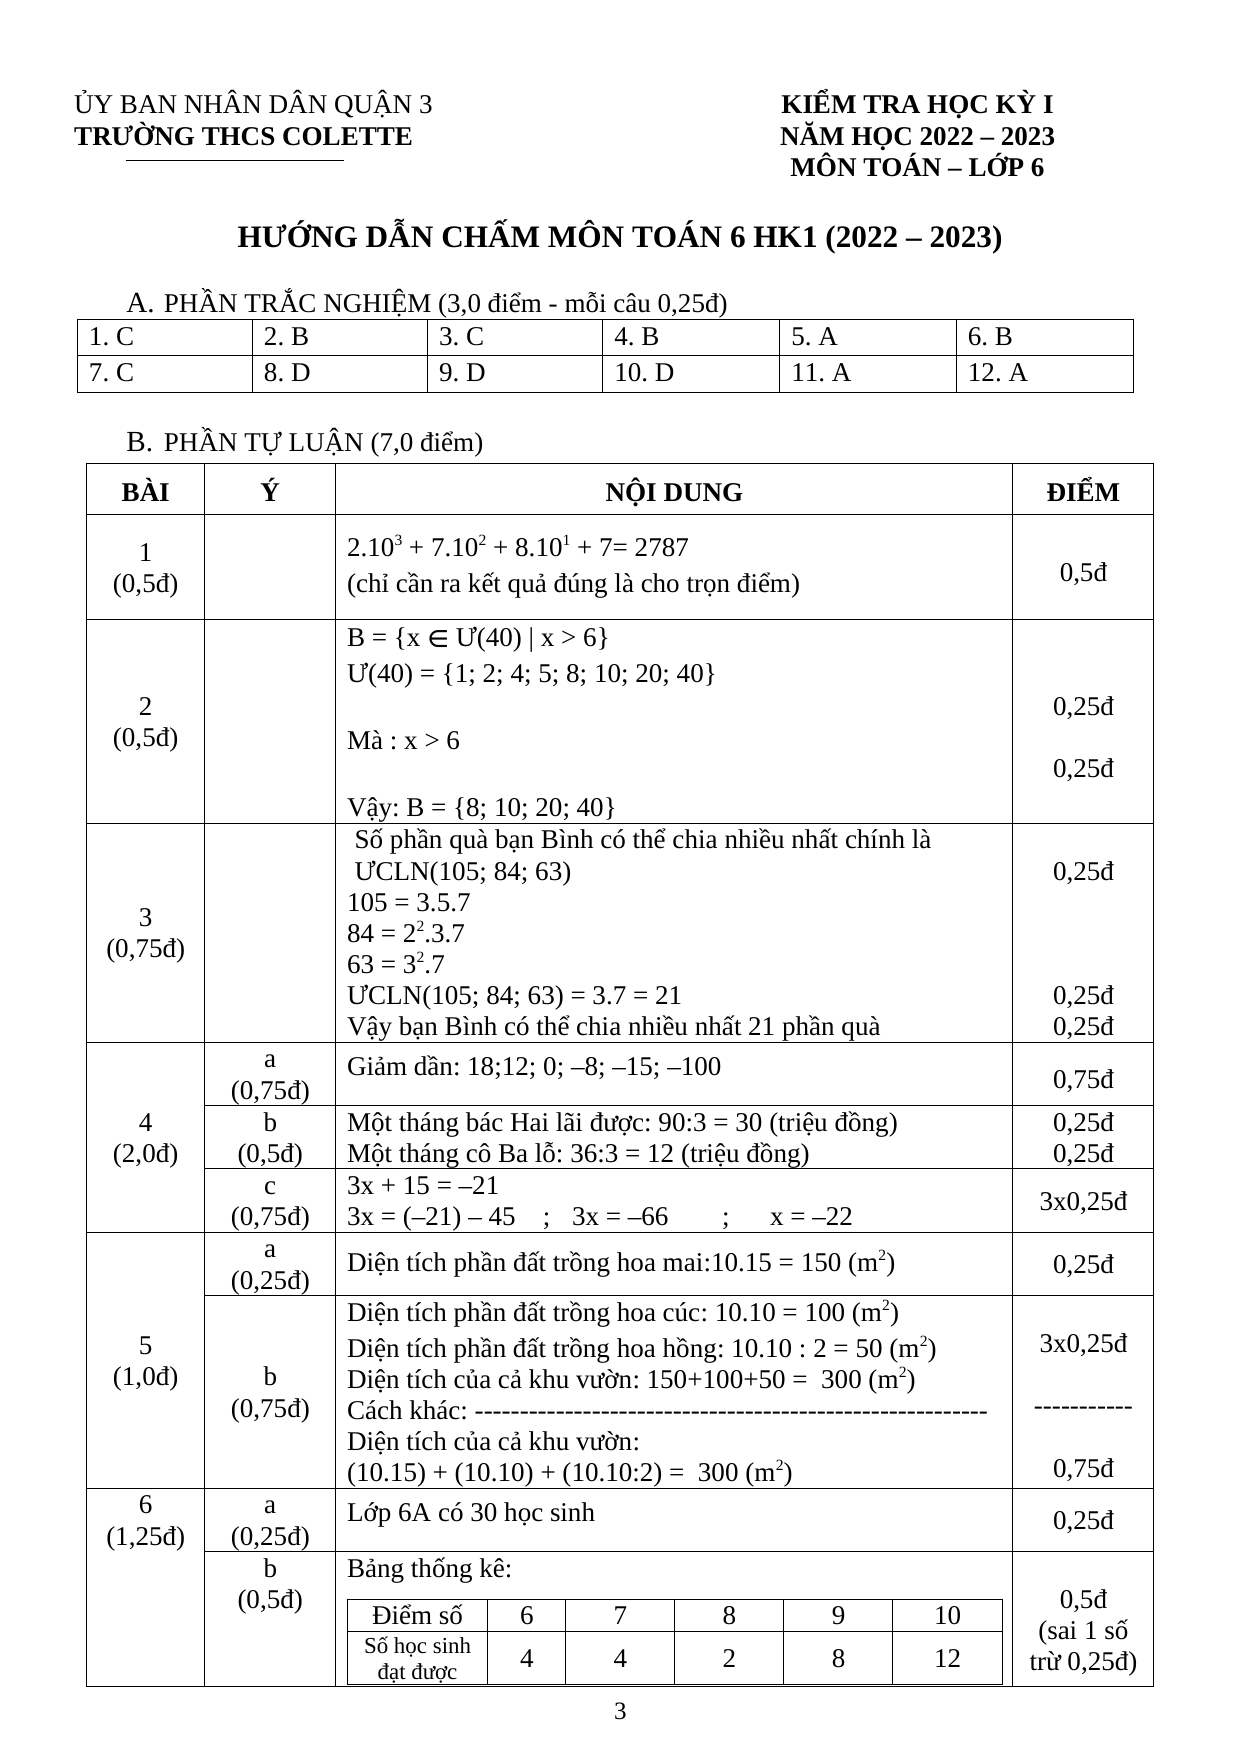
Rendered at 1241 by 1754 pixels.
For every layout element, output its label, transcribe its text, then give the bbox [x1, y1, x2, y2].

table_header KIỂM TRA HỌC KỲ I NĂM HỌC 2022 – 2023 MÔN TOÁN – LỚP 6 [683, 89, 1152, 182]
table_cell Số phần quà bạn Bình có thể chia nhiều nhất chính là ƯCLN(105; 84; 63) 105 = 3.5.7 84 = 22.3.7 63 = 32.7 ƯCLN(105; 84; 63) = 3.7 = 21 Vậy bạn Bình có thể chia nhiều nhất 21 phần quà [336, 824, 1012, 1042]
table_cell 0,25đ 0,25đ [1013, 1106, 1153, 1168]
table_cell Giảm dần: 18;12; 0; –8; –15; –100 [336, 1043, 1012, 1105]
list PHẦN TỰ LUẬN (7,0 điểm) [126, 424, 1151, 458]
table_cell 8. D [253, 356, 427, 392]
table_cell Diện tích phần đất trồng hoa mai:10.15 = 150 (m2) [336, 1233, 1012, 1295]
table_header ĐIỂM [1013, 464, 1153, 514]
table_cell [205, 515, 335, 619]
table_cell B = {x ∈ Ư(40) | x > 6} Ư(40) = {1; 2; 4; 5; 8; 10; 20; 40} Mà : x > 6 Vậy: B = {8; 10; 20; 40} [336, 620, 1012, 822]
table_cell 3 (0,75đ) [87, 824, 204, 1042]
table_header NỘI DUNG [336, 464, 1012, 514]
table_cell 2.103 + 7.102 + 8.101 + 7= 2787 (chỉ cần ra kết quả đúng là cho trọn điểm) [336, 515, 1012, 619]
table_cell 3x + 15 = –21 3x = (–21) – 45 ; 3x = –66 ; x = –22 [336, 1169, 1012, 1232]
table_cell a (0,25đ) [205, 1233, 335, 1295]
table_cell 10. D [603, 356, 779, 392]
table_header 4. B [603, 320, 779, 355]
table_cell 0,25đ [1013, 1489, 1153, 1551]
table_cell [205, 620, 335, 822]
table_cell a (0,75đ) [205, 1043, 335, 1105]
list PHẦN TRẮC NGHIỆM (3,0 điểm - mỗi câu 0,25đ) [126, 285, 1152, 319]
table_cell 5 (1,0đ) [87, 1233, 204, 1487]
table_cell 3x0,25đ [1013, 1169, 1153, 1232]
table_cell 0,25đ 0,25đ [1013, 620, 1153, 822]
table_cell 0,25đ 0,25đ 0,25đ [1013, 824, 1153, 1042]
table_cell [205, 824, 335, 1042]
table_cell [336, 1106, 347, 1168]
text HƯỚNG DẪN CHẤM MÔN TOÁN 6 HK1 (2022 – 2023) [89, 218, 1152, 254]
table_header 6. B [957, 320, 1133, 355]
table_cell Lớp 6A có 30 học sinh [336, 1489, 1012, 1551]
table_cell 0,75đ [1013, 1043, 1153, 1105]
table_header BÀI [87, 464, 204, 514]
table_cell 0,25đ [1013, 1233, 1153, 1295]
table_cell 9. D [428, 356, 602, 392]
table_cell a (0,25đ) [205, 1489, 335, 1551]
table_cell 0,5đ [1013, 515, 1153, 619]
table_header ỦY BAN NHÂN DÂN QUẬN 3 TRƯỜNG THCS COLETTE [63, 89, 683, 182]
table_cell 7. C [78, 356, 252, 392]
table_cell Bảng thống kê: [336, 1552, 1012, 1686]
table_cell 1 (0,5đ) [87, 515, 204, 619]
table_cell 11. A [780, 356, 956, 392]
table_header 5. A [780, 320, 956, 355]
table_cell b (0,75đ) [205, 1296, 335, 1487]
table_header 1. C [78, 320, 252, 355]
table_header 2. B [253, 320, 427, 355]
table_header 3. C [428, 320, 602, 355]
table_header Ý [205, 464, 335, 514]
table_cell 4 (2,0đ) [87, 1043, 204, 1232]
table_cell b (0,5đ) [205, 1552, 335, 1686]
table_cell b (0,5đ) [205, 1106, 335, 1168]
table_cell 2 (0,5đ) [87, 620, 204, 822]
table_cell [1013, 1552, 1153, 1686]
table_cell Một tháng bác Hai lãi được: 90:3 = 30 (triệu đồng) Một tháng cô Ba lỗ: 36:3 = 12 (triệu đồng) [809, 1106, 1012, 1168]
table_cell 3x0,25đ ----------- 0,75đ [1013, 1296, 1153, 1487]
table_cell c (0,75đ) [205, 1169, 335, 1232]
table_cell 6 (1,25đ) [87, 1489, 204, 1686]
table_cell 12. A [957, 356, 1133, 392]
table_cell Diện tích phần đất trồng hoa cúc: 10.10 = 100 (m2) Diện tích phần đất trồng hoa hồng: 10.10 : 2 = 50 (m2) Diện tích của cả khu vườn: 150+100+50 = 300 (m2) Cách khác: --------------------------------------------------------- Diện tích của cả khu vườn: (10.15) + (10.10) + (10.10:2) = 300 (m2) [336, 1296, 1012, 1487]
